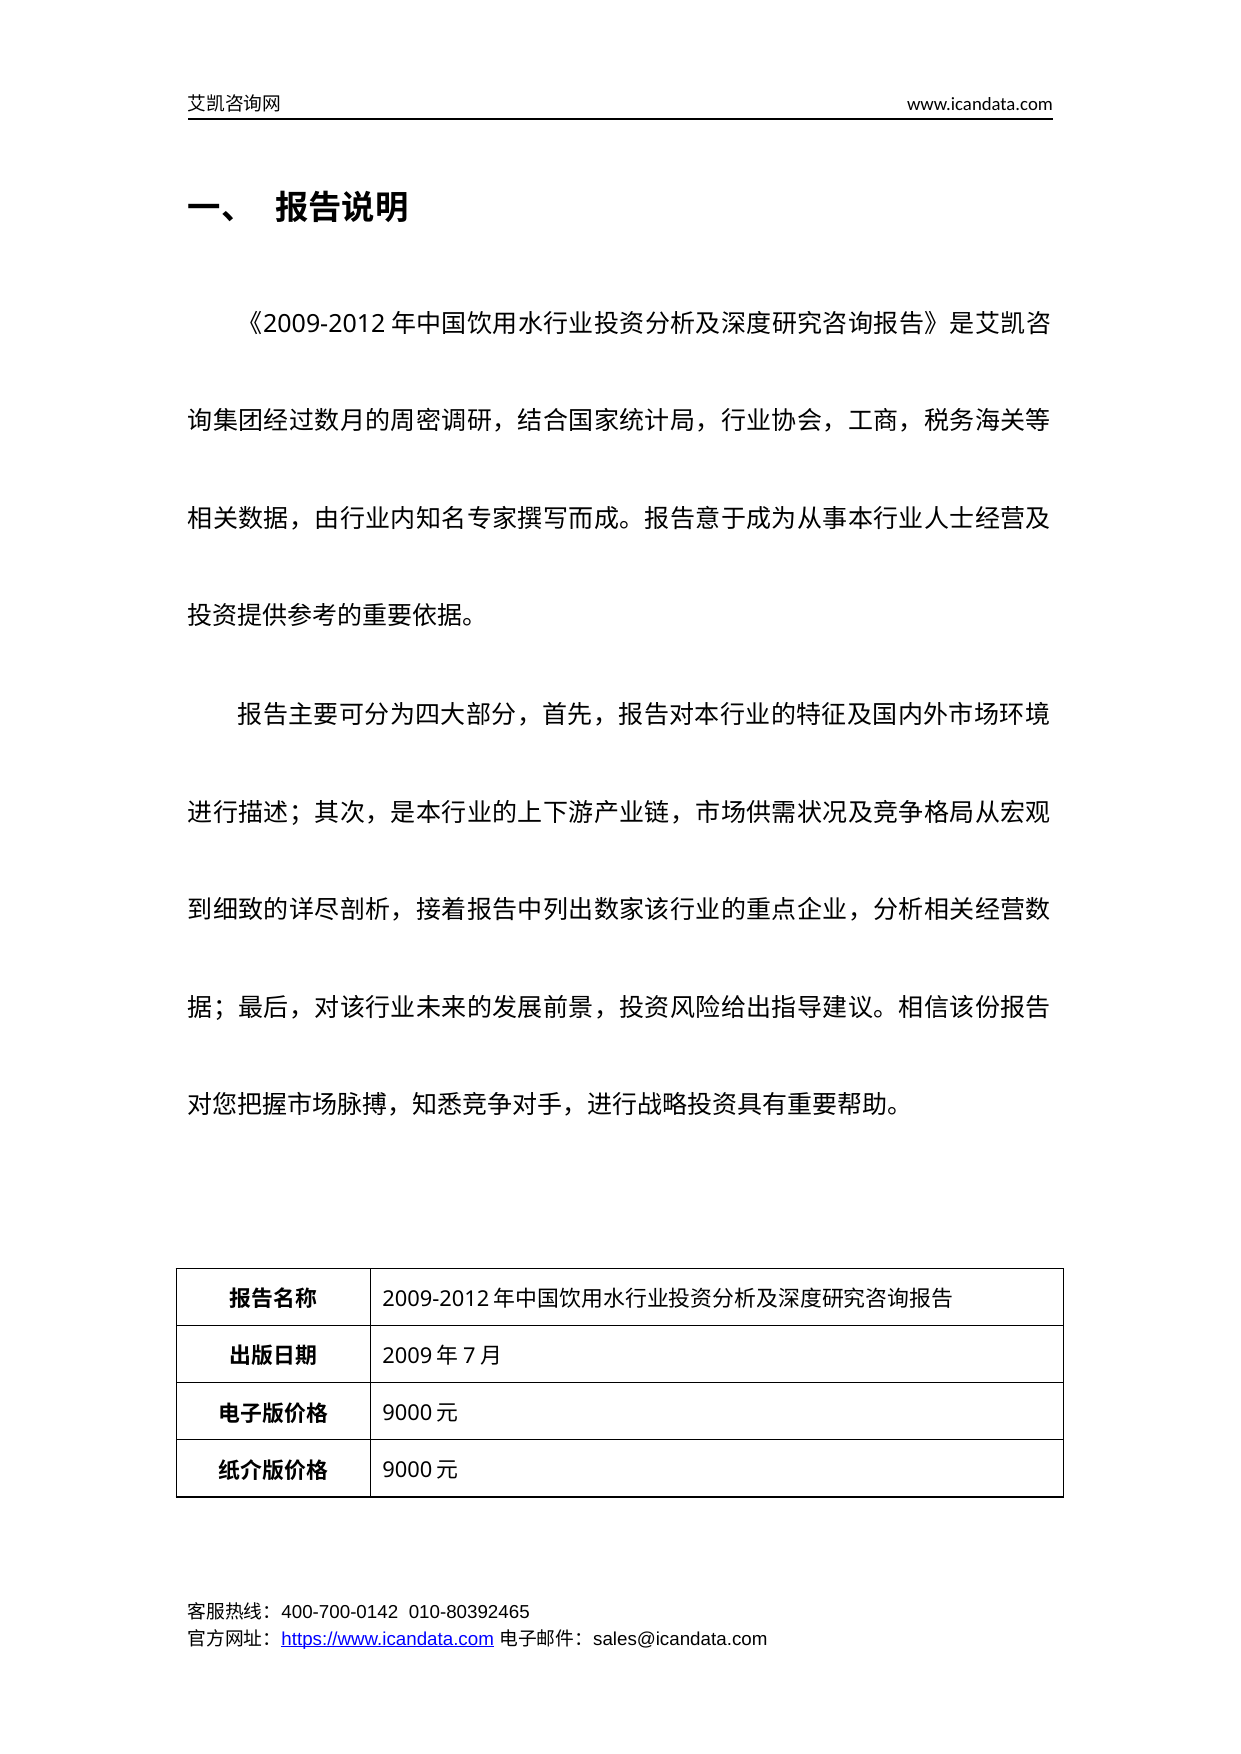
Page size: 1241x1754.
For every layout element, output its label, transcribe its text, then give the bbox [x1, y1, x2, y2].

table_header 2009-2012年中国饮用水行业投资分析及深度研究咨询报告 [371, 1269, 1063, 1325]
table_cell 2009年7月 [371, 1326, 1063, 1382]
subtitle 报告说明 [187, 172, 1053, 237]
table_cell 出版日期 [177, 1326, 370, 1382]
table_header 报告名称 [177, 1269, 370, 1325]
table_cell 9000元 [371, 1440, 1063, 1496]
table_cell 9000元 [371, 1383, 1063, 1439]
text 《2009-2012年中国饮用水行业投资分析及深度研究咨询报告》是艾凯咨询集团经过数月的周密调研，结合国家统计局，行业协会，工商，税务海关等相关数据，由行业内知名专家撰写而成。报告意于成为从事本行业人士经营及投资提供参考的重要依据。 [187, 289, 1053, 646]
text 报告主要可分为四大部分，首先，报告对本行业的特征及国内外市场环境进行描述；其次，是本行业的上下游产业链，市场供需状况及竞争格局从宏观到细致的详尽剖析，接着报告中列出数家该行业的重点企业，分析相关经营数据；最后，对该行业未来的发展前景，投资风险给出指导建议。相信该份报告对您把握市场脉搏，知悉竞争对手，进行战略投资具有重要帮助。 [187, 681, 1053, 1136]
table_cell 电子版价格 [177, 1383, 370, 1439]
table_cell 纸介版价格 [177, 1440, 370, 1496]
